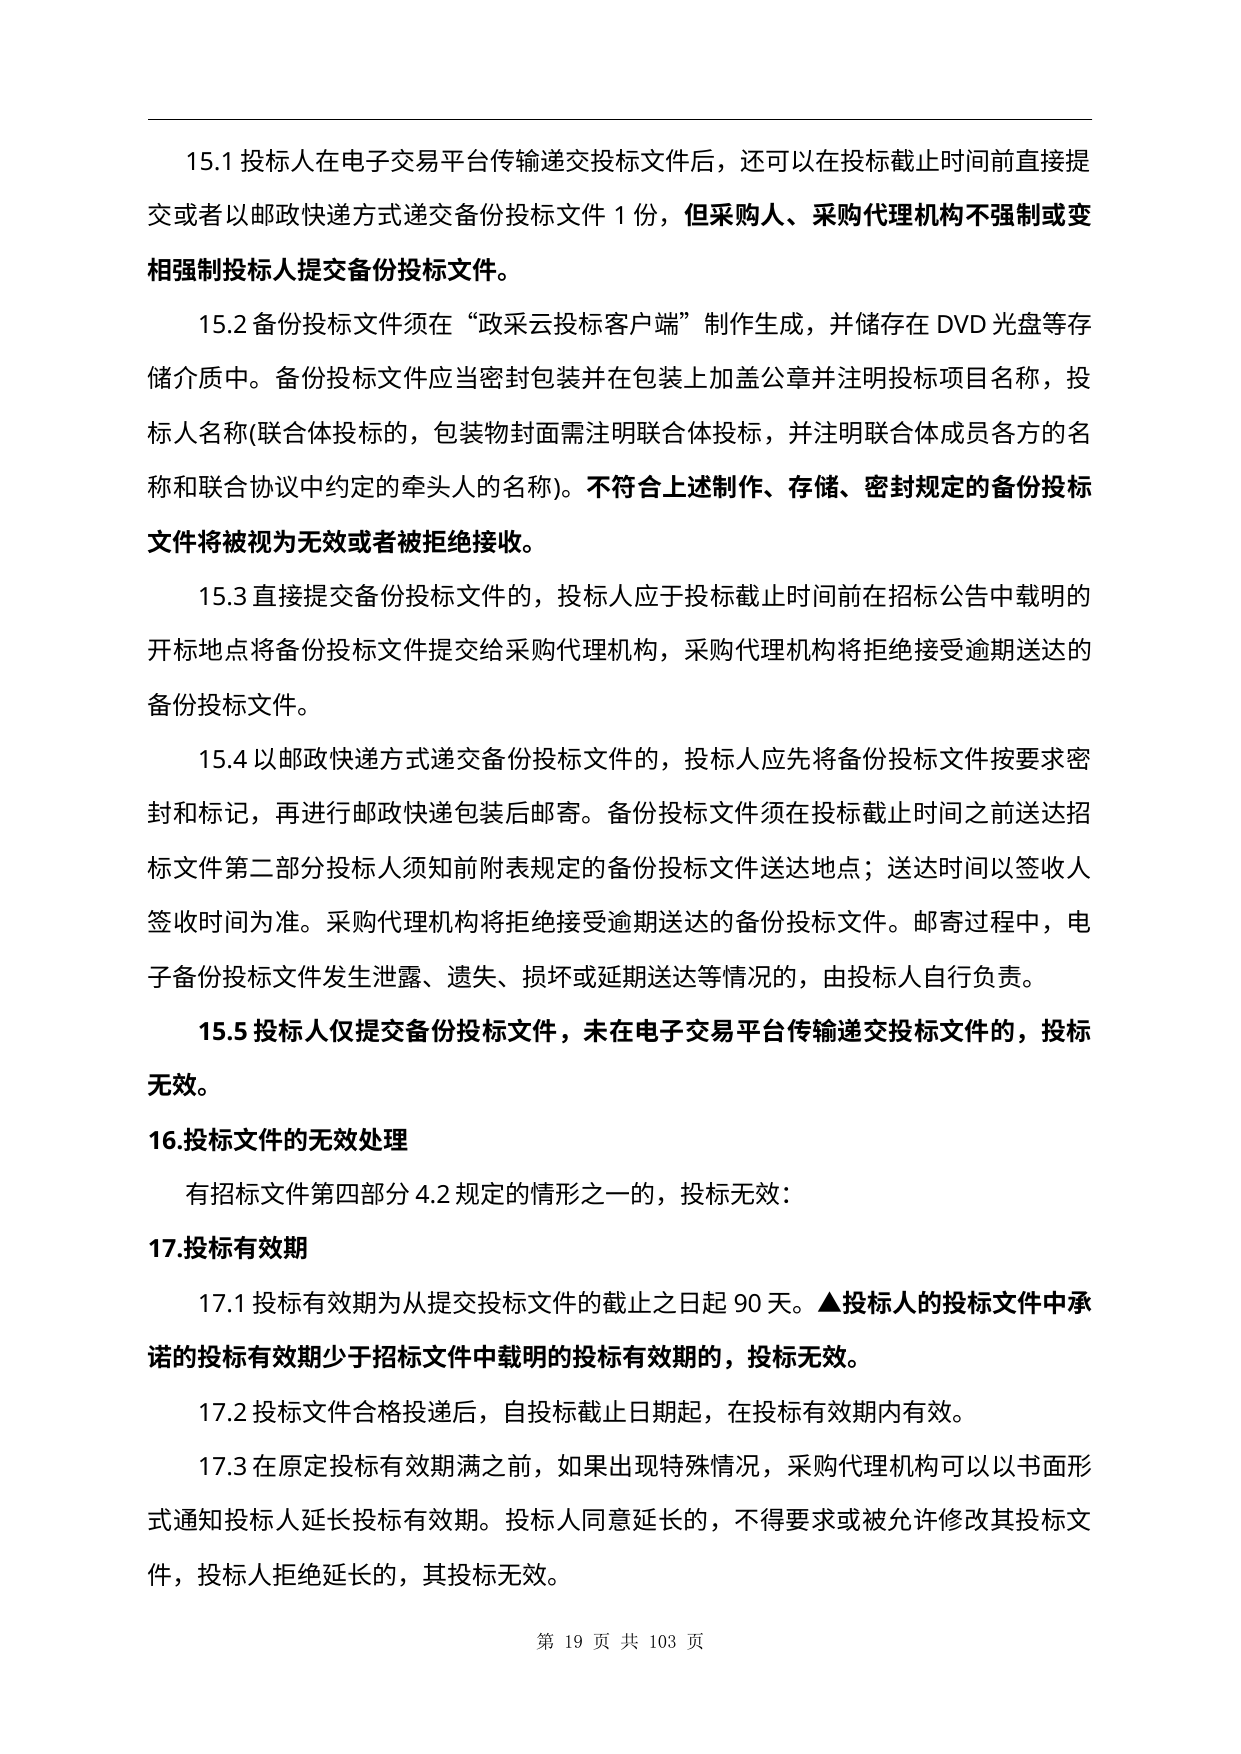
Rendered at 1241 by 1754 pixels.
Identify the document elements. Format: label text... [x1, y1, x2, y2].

text 17.2投标文件合格投递后，自投标截止日期起，在投标有效期内有效。 [148, 1392, 1092, 1428]
text 有招标文件第四部分4.2规定的情形之一的，投标无效： [148, 1174, 1092, 1211]
text 17.1投标有效期为从提交投标文件的截止之日起90天。▲投标人的投标文件中承诺的投标有效期少于招标文件中载明的投标有效期的，投标无效。 [148, 1283, 1092, 1374]
text 16.投标文件的无效处理 [148, 1120, 1092, 1156]
text 15.3直接提交备份投标文件的，投标人应于投标截止时间前在招标公告中载明的开标地点将备份投标文件提交给采购代理机构，采购代理机构将拒绝接受逾期送达的备份投标文件。 [148, 576, 1092, 721]
text 17.投标有效期 [148, 1229, 1092, 1265]
text 17.3在原定投标有效期满之前，如果出现特殊情况，采购代理机构可以以书面形式通知投标人延长投标有效期。投标人同意延长的，不得要求或被允许修改其投标文件，投标人拒绝延长的，其投标无效。 [148, 1446, 1092, 1591]
text 15.2备份投标文件须在“政采云投标客户端”制作生成，并储存在DVD光盘等存储介质中。备份投标文件应当密封包装并在包装上加盖公章并注明投标项目名称，投标人名称(联合体投标的，包装物封面需注明联合体投标，并注明联合体成员各方的名称和联合协议中约定的牵头人的名称)。不符合上述制作、存储、密封规定的备份投标文件将被视为无效或者被拒绝接收。 [148, 304, 1092, 558]
text 15.4以邮政快递方式递交备份投标文件的，投标人应先将备份投标文件按要求密封和标记，再进行邮政快递包装后邮寄。备份投标文件须在投标截止时间之前送达招标文件第二部分投标人须知前附表规定的备份投标文件送达地点；送达时间以签收人签收时间为准。采购代理机构将拒绝接受逾期送达的备份投标文件。邮寄过程中，电子备份投标文件发生泄露、遗失、损坏或延期送达等情况的，由投标人自行负责。 [148, 739, 1092, 993]
text 15.5投标人仅提交备份投标文件，未在电子交易平台传输递交投标文件的，投标无效。 [148, 1011, 1092, 1102]
text 15.1投标人在电子交易平台传输递交投标文件后，还可以在投标截止时间前直接提交或者以邮政快递方式递交备份投标文件1份，但采购人、采购代理机构不强制或变相强制投标人提交备份投标文件。 [148, 141, 1092, 286]
